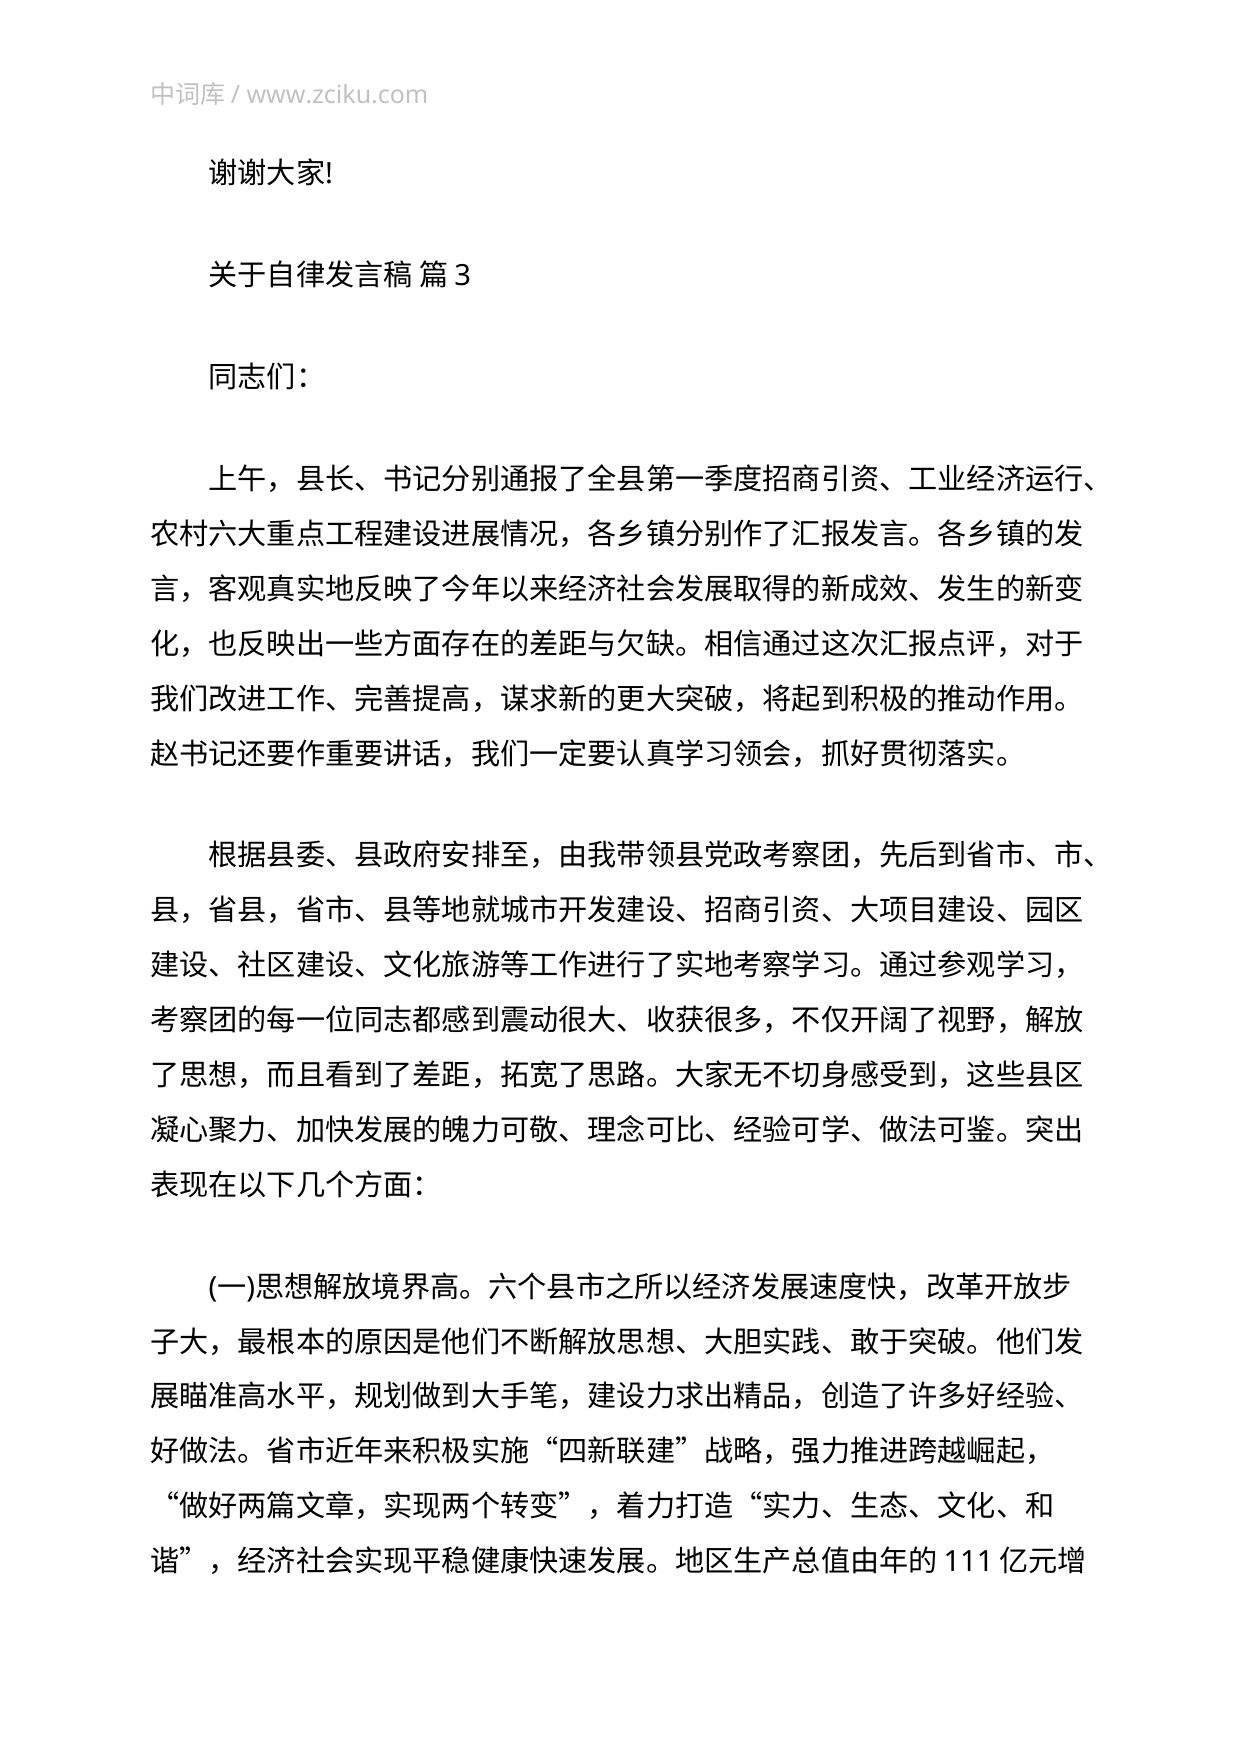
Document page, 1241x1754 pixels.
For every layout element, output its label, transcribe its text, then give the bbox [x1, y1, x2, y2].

text 上午，县长、书记分别通报了全县第一季度招商引资、工业经济运行、农村六大重点工程建设进展情况，各乡镇分别作了汇报发言。各乡镇的发言，客观真实地反映了今年以来经济社会发展取得的新成效、发生的新变化，也反映出一些方面存在的差距与欠缺。相信通过这次汇报点评，对于我们改进工作、完善提高，谋求新的更大突破，将起到积极的推动作用。赵书记还要作重要讲话，我们一定要认真学习领会，抓好贯彻落实。 [150, 456, 1090, 772]
text 同志们： [150, 354, 1090, 396]
text 关于自律发言稿 篇3 [150, 252, 1090, 294]
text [150, 1263, 1090, 1580]
text 谢谢大家! [150, 150, 1090, 192]
text 根据县委、县政府安排至，由我带领县党政考察团，先后到省市、市、县，省县，省市、县等地就城市开发建设、招商引资、大项目建设、园区建设、社区建设、文化旅游等工作进行了实地考察学习。通过参观学习，考察团的每一位同志都感到震动很大、收获很多，不仅开阔了视野，解放了思想，而且看到了差距，拓宽了思路。大家无不切身感受到，这些县区凝心聚力、加快发展的魄力可敬、理念可比、经验可学、做法可鉴。突出表现在以下几个方面： [150, 832, 1090, 1204]
